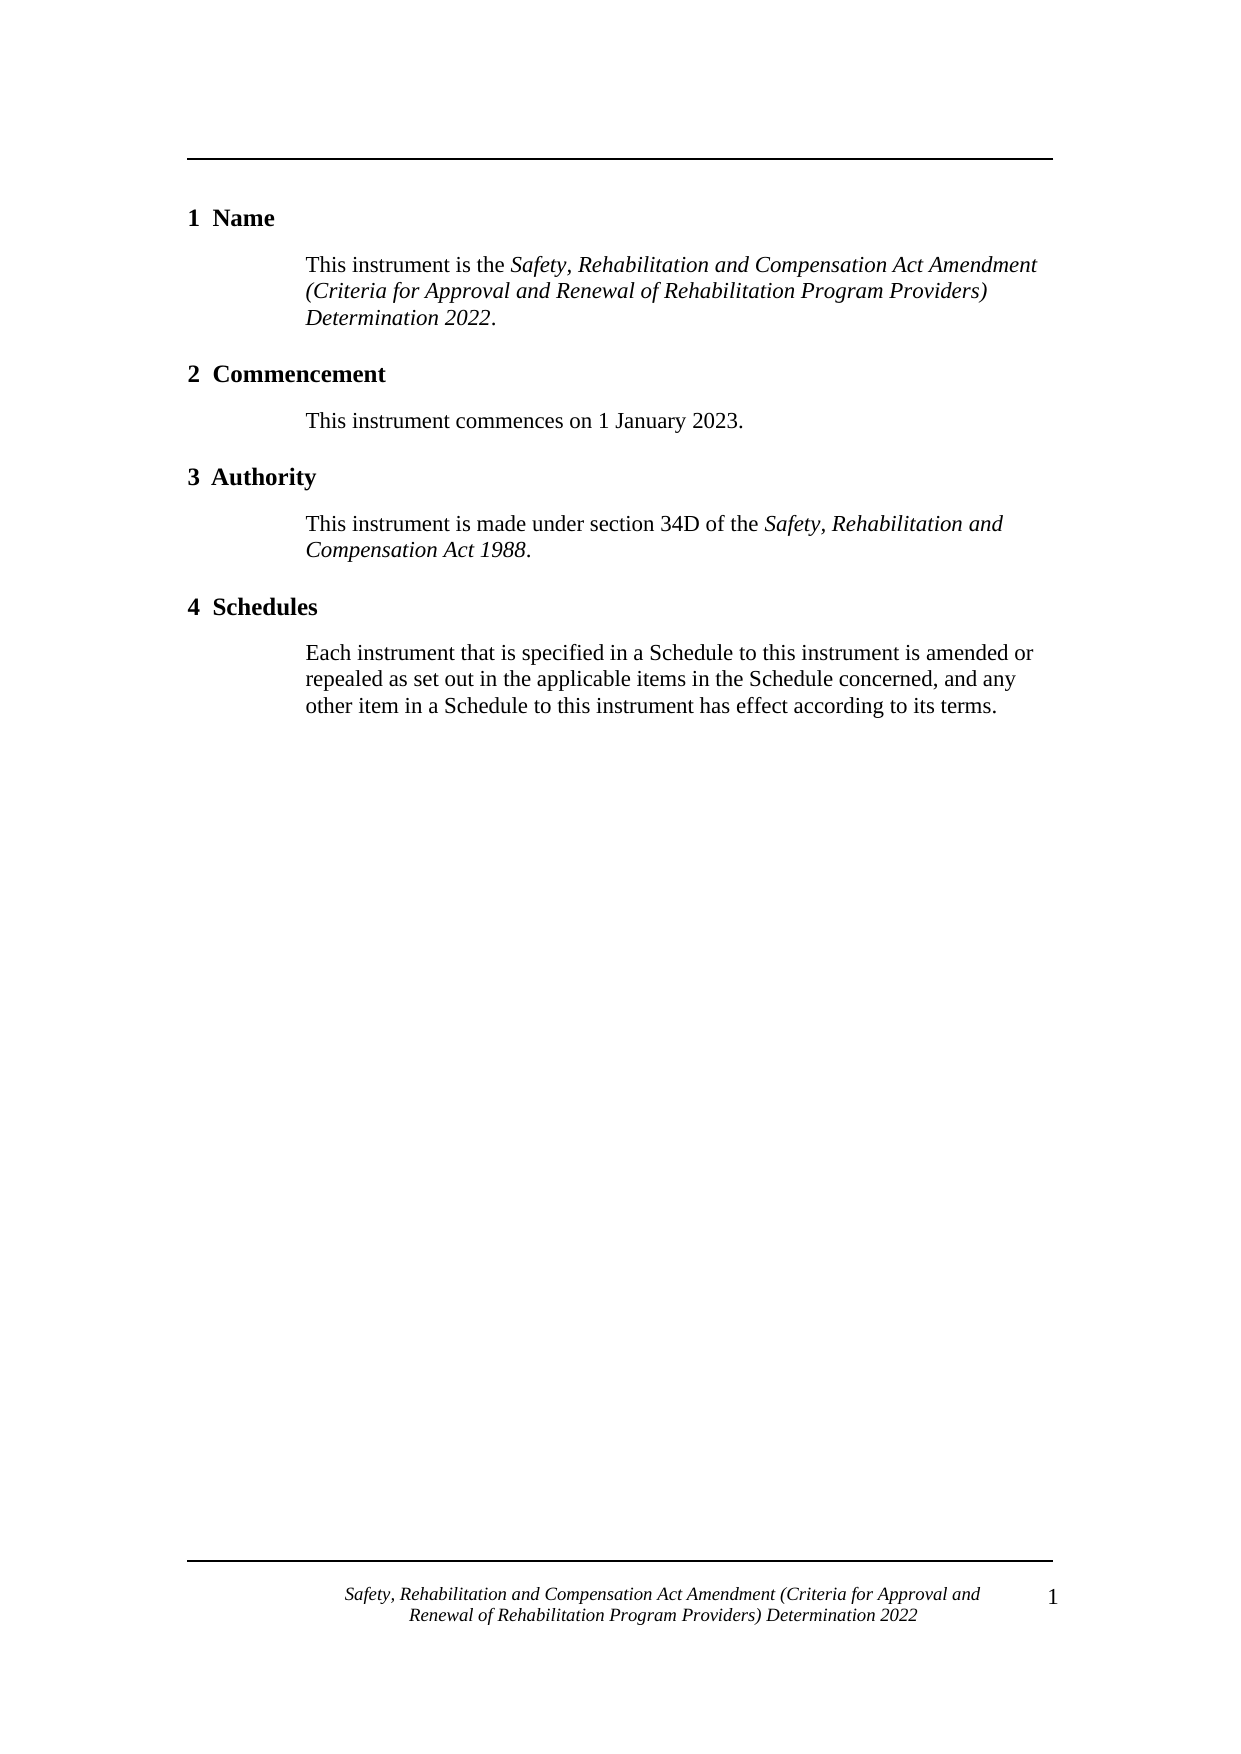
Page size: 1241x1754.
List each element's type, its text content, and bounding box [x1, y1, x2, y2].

text 3 Authority [187, 462, 1053, 491]
text This instrument is the Safety, Rehabilitation and Compensation Act Amendment (Criteria for Approval and Renewal of Rehabilitation Program Providers) Determination 2022. [187, 251, 1053, 330]
text 1 Name [187, 203, 1053, 232]
text This instrument commences on 1 January 2023. [305, 407, 1053, 433]
text Each instrument that is specified in a Schedule to this instrument is amended or repealed as set out in the applicable items in the Schedule concerned, and any other item in a Schedule to this instrument has effect according to its terms. [187, 639, 1053, 718]
text This instrument is made under section 34D of the Safety, Rehabilitation and Compensation Act 1988. [187, 510, 1053, 562]
text 4 Schedules [187, 592, 1053, 620]
text 2 Commencement [187, 359, 1053, 388]
